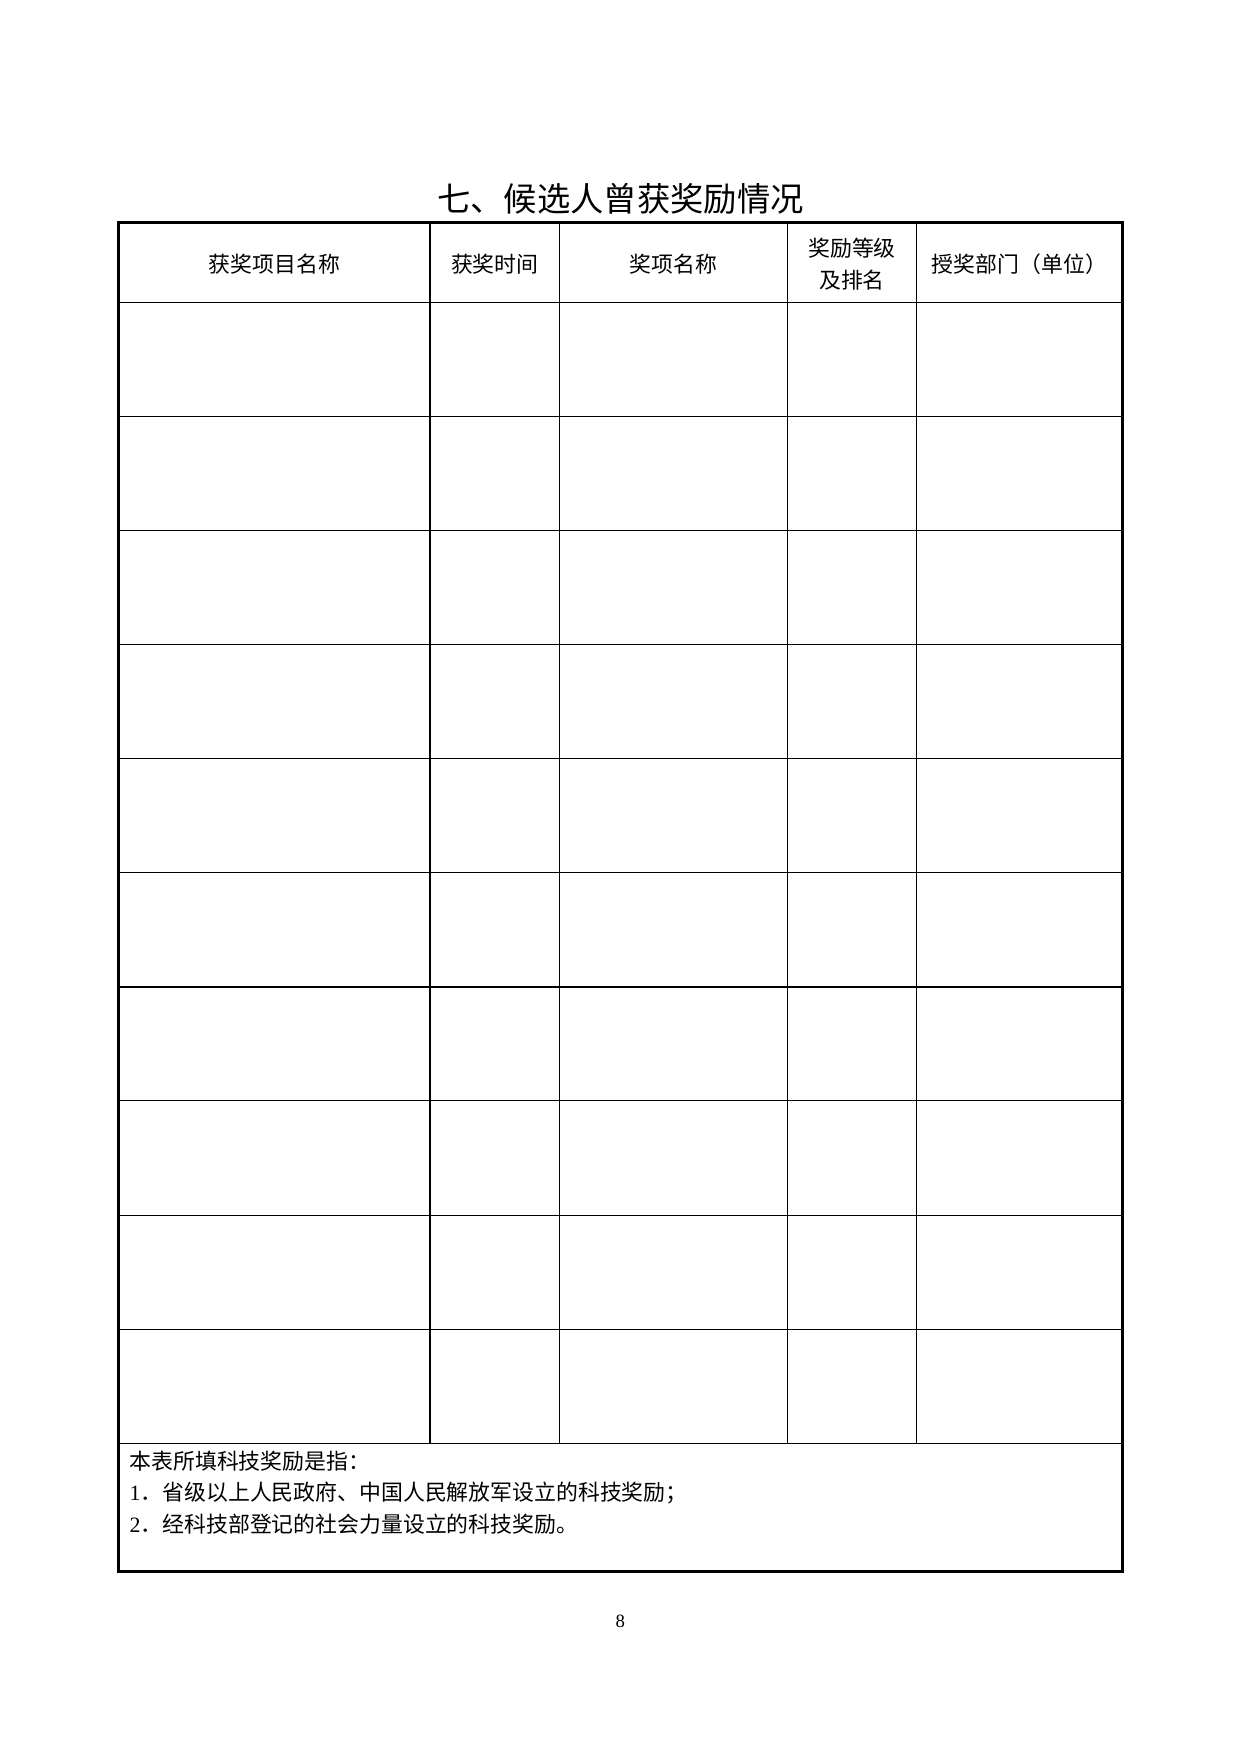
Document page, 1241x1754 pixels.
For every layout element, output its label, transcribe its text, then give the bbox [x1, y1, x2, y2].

table_cell [917, 303, 1121, 416]
table_cell [788, 1330, 916, 1443]
table_cell [431, 1101, 559, 1214]
table_cell [788, 531, 916, 644]
table_cell [431, 417, 559, 530]
table_cell [120, 417, 429, 530]
table_cell [120, 531, 429, 644]
table_cell [560, 1330, 787, 1443]
subtitle 七、候选人曾获奖励情况 [148, 173, 1092, 221]
table_cell [120, 873, 429, 986]
table_cell [788, 988, 916, 1100]
table_cell [560, 1101, 787, 1214]
table_cell [788, 873, 916, 986]
table_cell [917, 759, 1121, 872]
table_cell [431, 531, 559, 644]
table_header 获奖时间 [431, 224, 559, 302]
table_cell [788, 645, 916, 758]
table_cell [431, 988, 559, 1100]
table_cell [788, 417, 916, 530]
table_cell [560, 1216, 787, 1328]
table_cell [788, 1216, 916, 1328]
table_cell [917, 417, 1121, 530]
table_cell [431, 1330, 559, 1443]
table_cell [431, 1216, 559, 1328]
table_cell [788, 759, 916, 872]
table_cell [120, 1216, 429, 1328]
table_cell [431, 645, 559, 758]
table_cell [917, 988, 1121, 1100]
table_header 奖项名称 [560, 224, 787, 302]
table_header 奖励等级及排名 [788, 224, 916, 302]
table_cell [917, 1216, 1121, 1328]
table_cell [120, 759, 429, 872]
table_cell [917, 531, 1121, 644]
table_cell [120, 1101, 429, 1214]
table_cell [120, 988, 429, 1100]
table_cell [560, 988, 787, 1100]
table_cell [431, 873, 559, 986]
table_cell [560, 873, 787, 986]
table_cell [560, 759, 787, 872]
table_cell [917, 1101, 1121, 1214]
table_cell [917, 873, 1121, 986]
table_cell [431, 759, 559, 872]
table_cell [560, 417, 787, 530]
table_cell [560, 303, 787, 416]
table_cell [120, 645, 429, 758]
table_cell [788, 303, 916, 416]
table_cell [120, 1330, 429, 1443]
table_cell 本表所填科技奖励是指： 1．省级以上人民政府、中国人民解放军设立的科技奖励； 2．经科技部登记的社会力量设立的科技奖励。 [120, 1444, 1121, 1570]
table_cell [431, 303, 559, 416]
table_header 获奖项目名称 [120, 224, 429, 302]
table_cell [788, 1101, 916, 1214]
table_cell [917, 1330, 1121, 1443]
table_cell [917, 645, 1121, 758]
table_cell [120, 303, 429, 416]
table_cell [560, 645, 787, 758]
table_cell [560, 531, 787, 644]
table_header 授奖部门（单位） [917, 224, 1121, 302]
